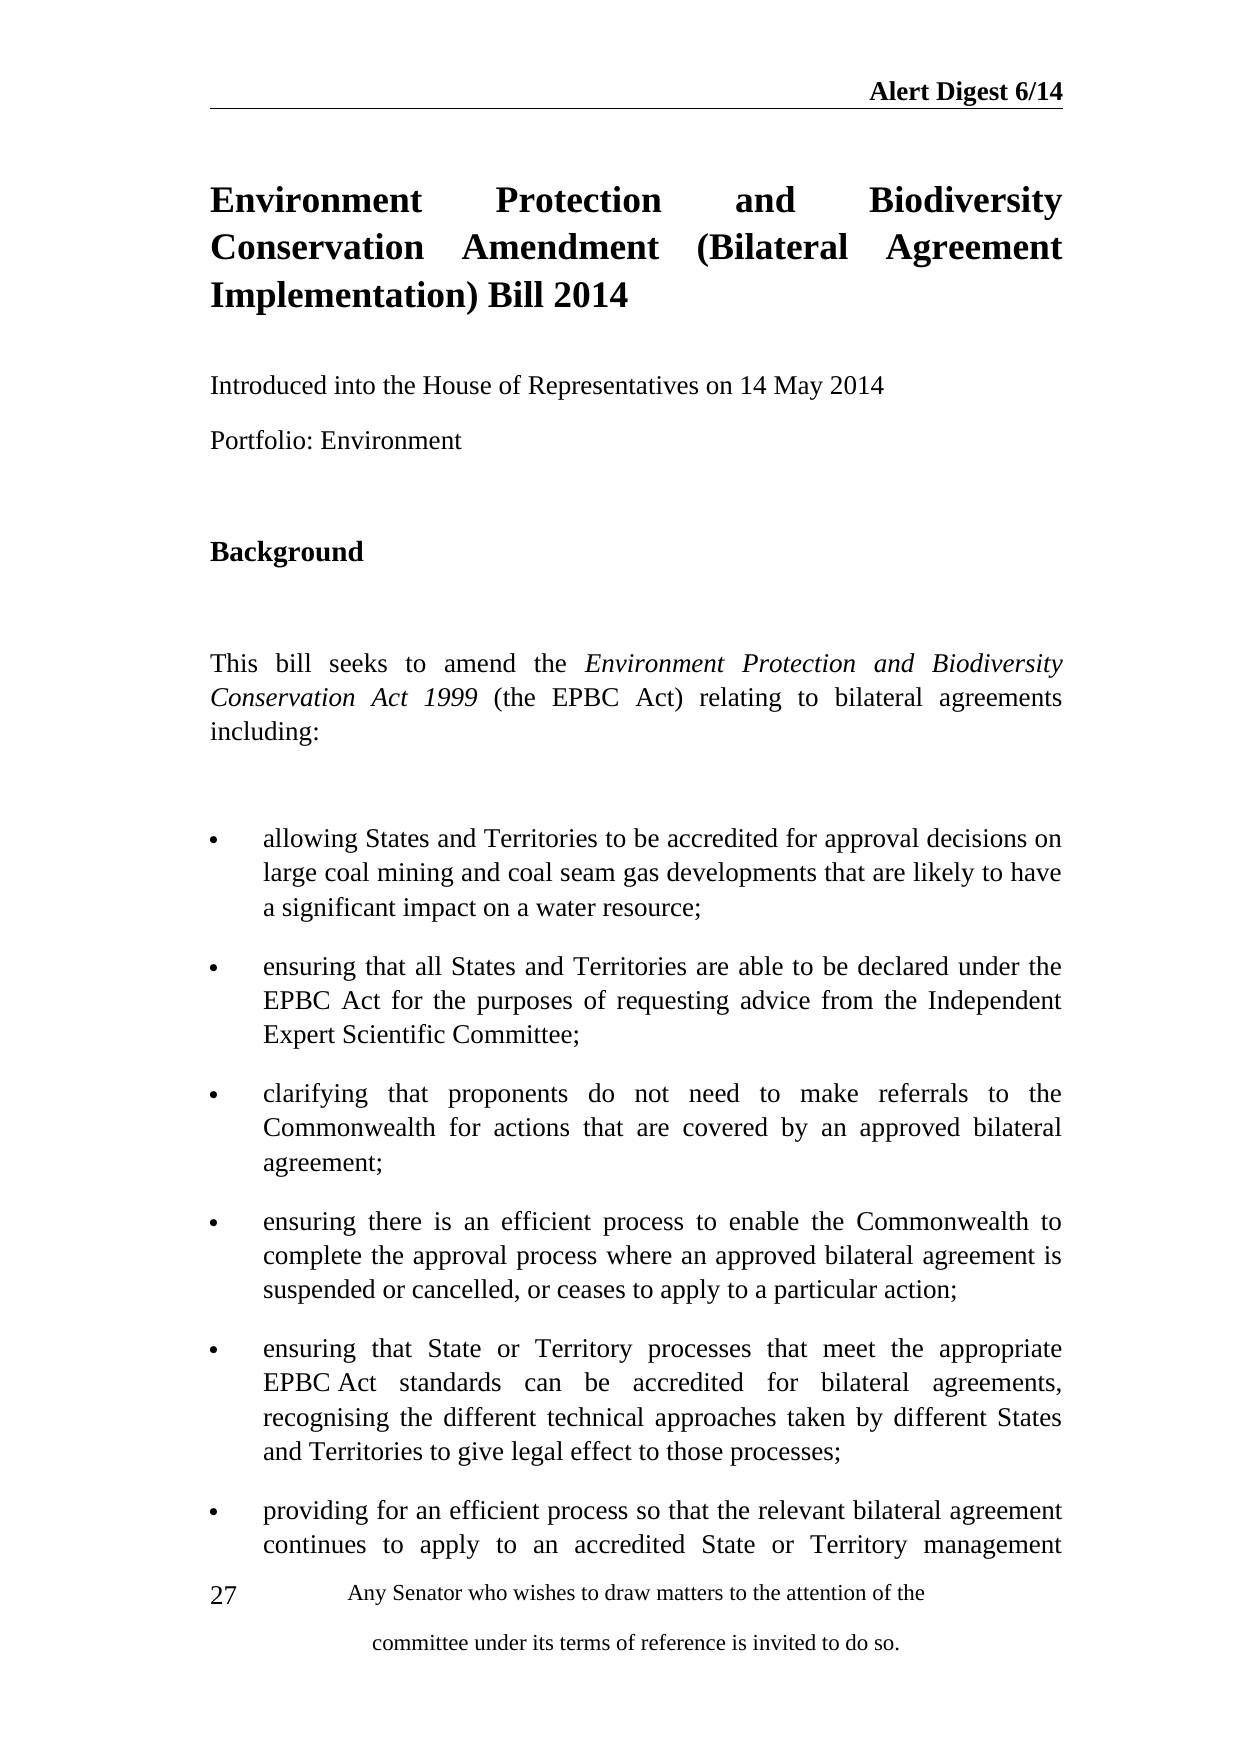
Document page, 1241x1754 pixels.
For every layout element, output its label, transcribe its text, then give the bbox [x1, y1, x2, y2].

text Environment Protection and Biodiversity Conservation Amendment (Bilateral Agreement Implementation) Bill 2014 [210, 177, 1063, 315]
text clarifying that proponents do not need to make referrals to the Commonwealth for actions that are covered by an approved bilateral agreement; [210, 1077, 1063, 1177]
text ensuring that State or Territory processes that meet the appropriate EPBC Act standards can be accredited for bilateral agreements, recognising the different technical approaches taken by different States and Territories to give legal effect to those processes; [210, 1332, 1063, 1466]
text Introduced into the House of Representatives on 14 May 2014 [210, 369, 1063, 401]
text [210, 1494, 1063, 1559]
text This bill seeks to amend the Environment Protection and Biodiversity Conservation Act 1999 (the EPBC Act) relating to bilateral agreements including: [210, 647, 1063, 747]
text Portfolio: Environment [210, 424, 1063, 456]
text ensuring there is an efficient process to enable the Commonwealth to complete the approval process where an approved bilateral agreement is suspended or cancelled, or ceases to apply to a particular action; [210, 1205, 1063, 1304]
text Background [210, 534, 1063, 568]
text allowing States and Territories to be accredited for approval decisions on large coal mining and coal seam gas developments that are likely to have a significant impact on a water resource; [210, 822, 1063, 922]
text ensuring that all States and Territories are able to be declared under the EPBC Act for the purposes of requesting advice from the Independent Expert Scientific Committee; [210, 950, 1063, 1049]
